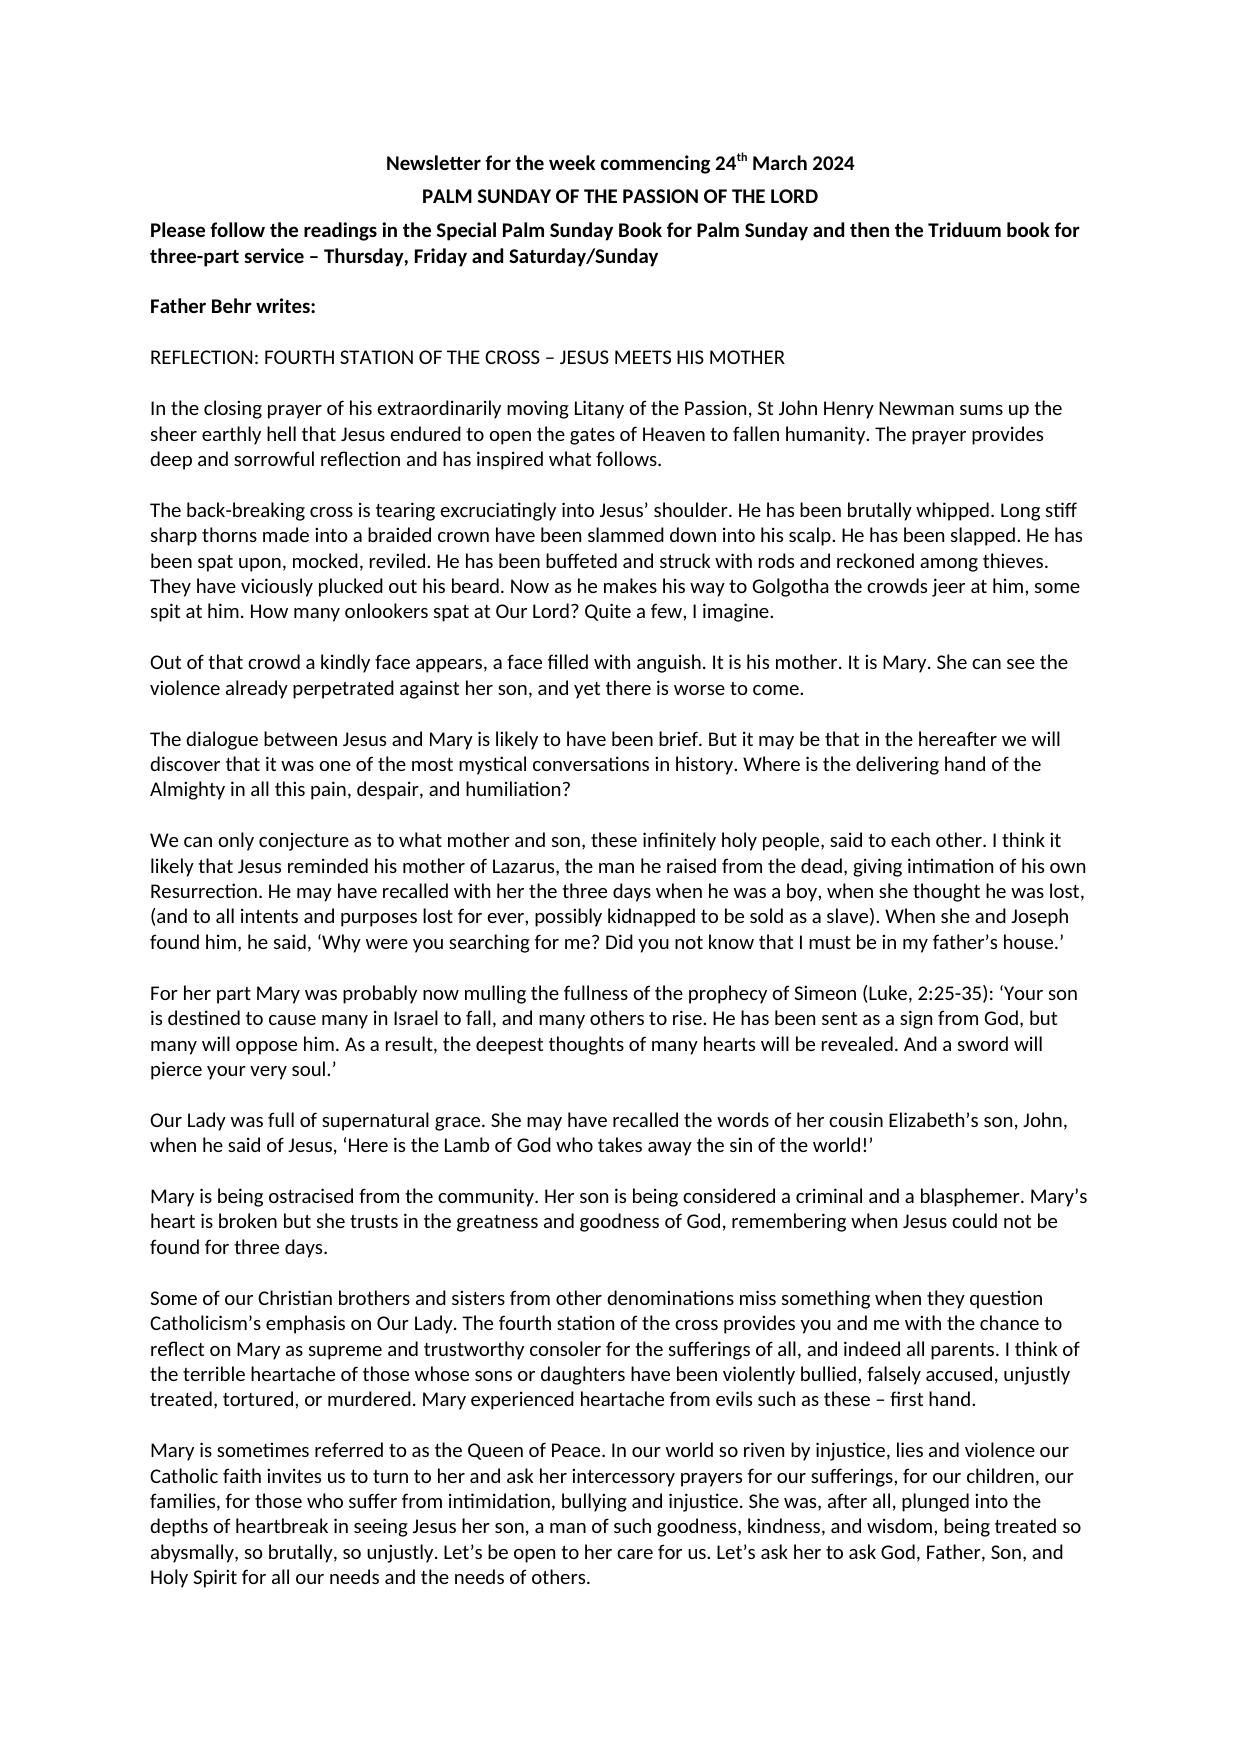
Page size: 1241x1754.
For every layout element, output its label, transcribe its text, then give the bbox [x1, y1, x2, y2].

text Newsletter for the week commencing 24th March 2024 [150, 150, 1090, 175]
text We can only conjecture as to what mother and son, these infinitely holy people, said to each other. I think it likely that Jesus reminded his mother of Lazarus, the man he raised from the dead, giving intimation of his own Resurrection. He may have recalled with her the three days when he was a boy, when she thought he was lost, (and to all intents and purposes lost for ever, possibly kidnapped to be sold as a slave). When she and Joseph found him, he said, ‘Why were you searching for me? Did you not know that I must be in my father’s house.’ [150, 827, 1090, 954]
text Our Lady was full of supernatural grace. She may have recalled the words of her cousin Elizabeth’s son, John, when he said of Jesus, ‘Here is the Lamb of God who takes away the sin of the world!’ [150, 1107, 1090, 1158]
text The dialogue between Jesus and Mary is likely to have been brief. But it may be that in the hereafter we will discover that it was one of the most mystical conversations in history. Where is the delivering hand of the Almighty in all this pain, despair, and humiliation? [150, 726, 1090, 802]
text REFLECTION: FOURTH STATION OF THE CROSS – JESUS MEETS HIS MOTHER [150, 344, 1090, 370]
text Some of our Christian brothers and sisters from other denominations miss something when they question Catholicism’s emphasis on Our Lady. The fourth station of the cross provides you and me with the chance to reflect on Mary as supreme and trustworthy consoler for the sufferings of all, and indeed all parents. I think of the terrible heartache of those whose sons or daughters have been violently bullied, falsely accused, unjustly treated, tortured, or murdered. Mary experienced heartache from evils such as these – first hand. [150, 1285, 1090, 1412]
text PALM SUNDAY OF THE PASSION OF THE LORD [150, 184, 1090, 209]
text The back-breaking cross is tearing excruciatingly into Jesus’ shoulder. He has been brutally whipped. Long stiff sharp thorns made into a braided crown have been slammed down into his scalp. He has been slapped. He has been spat upon, mocked, reviled. He has been buffeted and struck with rods and reckoned among thieves. They have viciously plucked out his beard. Now as he makes his way to Golgotha the crowds jeer at him, some spit at him. How many onlookers spat at Our Lord? Quite a few, I imagine. [150, 497, 1090, 624]
text Mary is sometimes referred to as the Queen of Peace. In our world so riven by injustice, lies and violence our Catholic faith invites us to turn to her and ask her intercessory prayers for our sufferings, for our children, our families, for those who suffer from intimidation, bullying and injustice. She was, after all, plunged into the depths of heartbreak in seeing Jesus her son, a man of such goodness, kindness, and wisdom, being treated so abysmally, so brutally, so unjustly. Let’s be open to her care for us. Let’s ask her to ask God, Father, Son, and Holy Spirit for all our needs and the needs of others. [150, 1437, 1090, 1590]
text For her part Mary was probably now mulling the fullness of the prophecy of Simeon (Luke, 2:25-35): ‘Your son is destined to cause many in Israel to fall, and many others to rise. He has been sent as a sign from God, but many will oppose him. As a result, the deepest thoughts of many hearts will be revealed. And a sword will pierce your very soul.’ [150, 980, 1090, 1082]
text Mary is being ostracised from the community. Her son is being considered a criminal and a blasphemer. Mary’s heart is broken but she trusts in the greatness and goodness of God, remembering when Jesus could not be found for three days. [150, 1183, 1090, 1259]
text Out of that crowd a kindly face appears, a face filled with anguish. It is his mother. It is Mary. She can see the violence already perpetrated against her son, and yet there is worse to come. [150, 649, 1090, 700]
text In the closing prayer of his extraordinarily moving Litany of the Passion, St John Henry Newman sums up the sheer earthly hell that Jesus endured to open the gates of Heaven to fallen humanity. The prayer provides deep and sorrowful reflection and has inspired what follows. [150, 395, 1090, 472]
text Father Behr writes: [150, 294, 1090, 319]
text Please follow the readings in the Special Palm Sunday Book for Palm Sunday and then the Triduum book for three-part service – Thursday, Friday and Saturday/Sunday [150, 217, 1090, 268]
